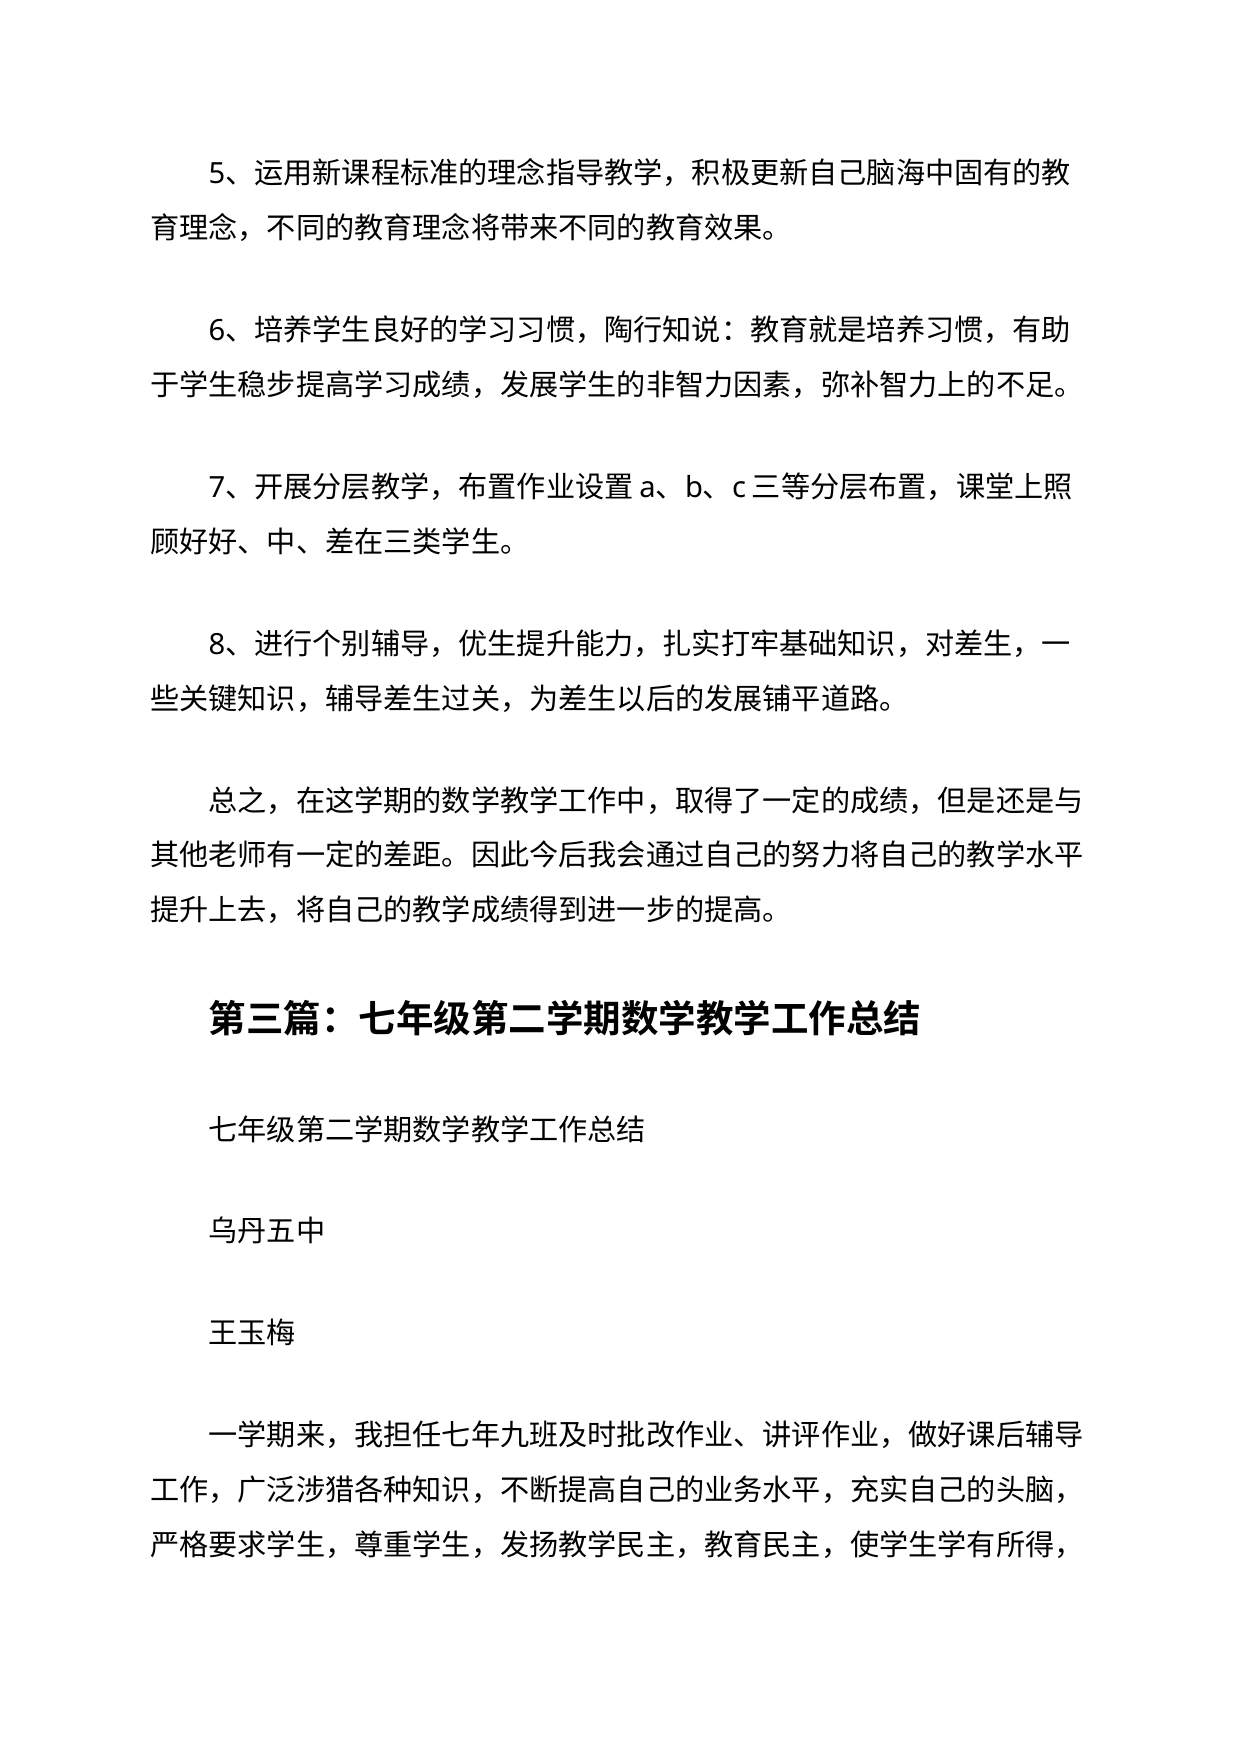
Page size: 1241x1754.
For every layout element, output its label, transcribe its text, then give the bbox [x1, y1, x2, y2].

text 6、培养学生良好的学习习惯，陶行知说：教育就是培养习惯，有助于学生稳步提高学习成绩，发展学生的非智力因素，弥补智力上的不足。 [150, 307, 1090, 404]
text 总之，在这学期的数学教学工作中，取得了一定的成绩，但是还是与其他老师有一定的差距。因此今后我会通过自己的努力将自己的教学水平提升上去，将自己的教学成绩得到进一步的提高。 [150, 777, 1090, 929]
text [150, 1411, 1090, 1563]
text 王玉梅 [150, 1309, 1090, 1352]
text 8、进行个别辅导，优生提升能力，扎实打牢基础知识，对差生，一些关键知识，辅导差生过关，为差生以后的发展铺平道路。 [150, 620, 1090, 718]
text 七年级第二学期数学教学工作总结 [150, 1106, 1090, 1148]
text 5、运用新课程标准的理念指导教学，积极更新自己脑海中固有的教育理念，不同的教育理念将带来不同的教育效果。 [150, 150, 1090, 247]
text 7、开展分层教学，布置作业设置a、b、c三等分层布置，课堂上照顾好好、中、差在三类学生。 [150, 463, 1090, 561]
text 第三篇：七年级第二学期数学教学工作总结 [150, 989, 1090, 1043]
text 乌丹五中 [150, 1208, 1090, 1250]
